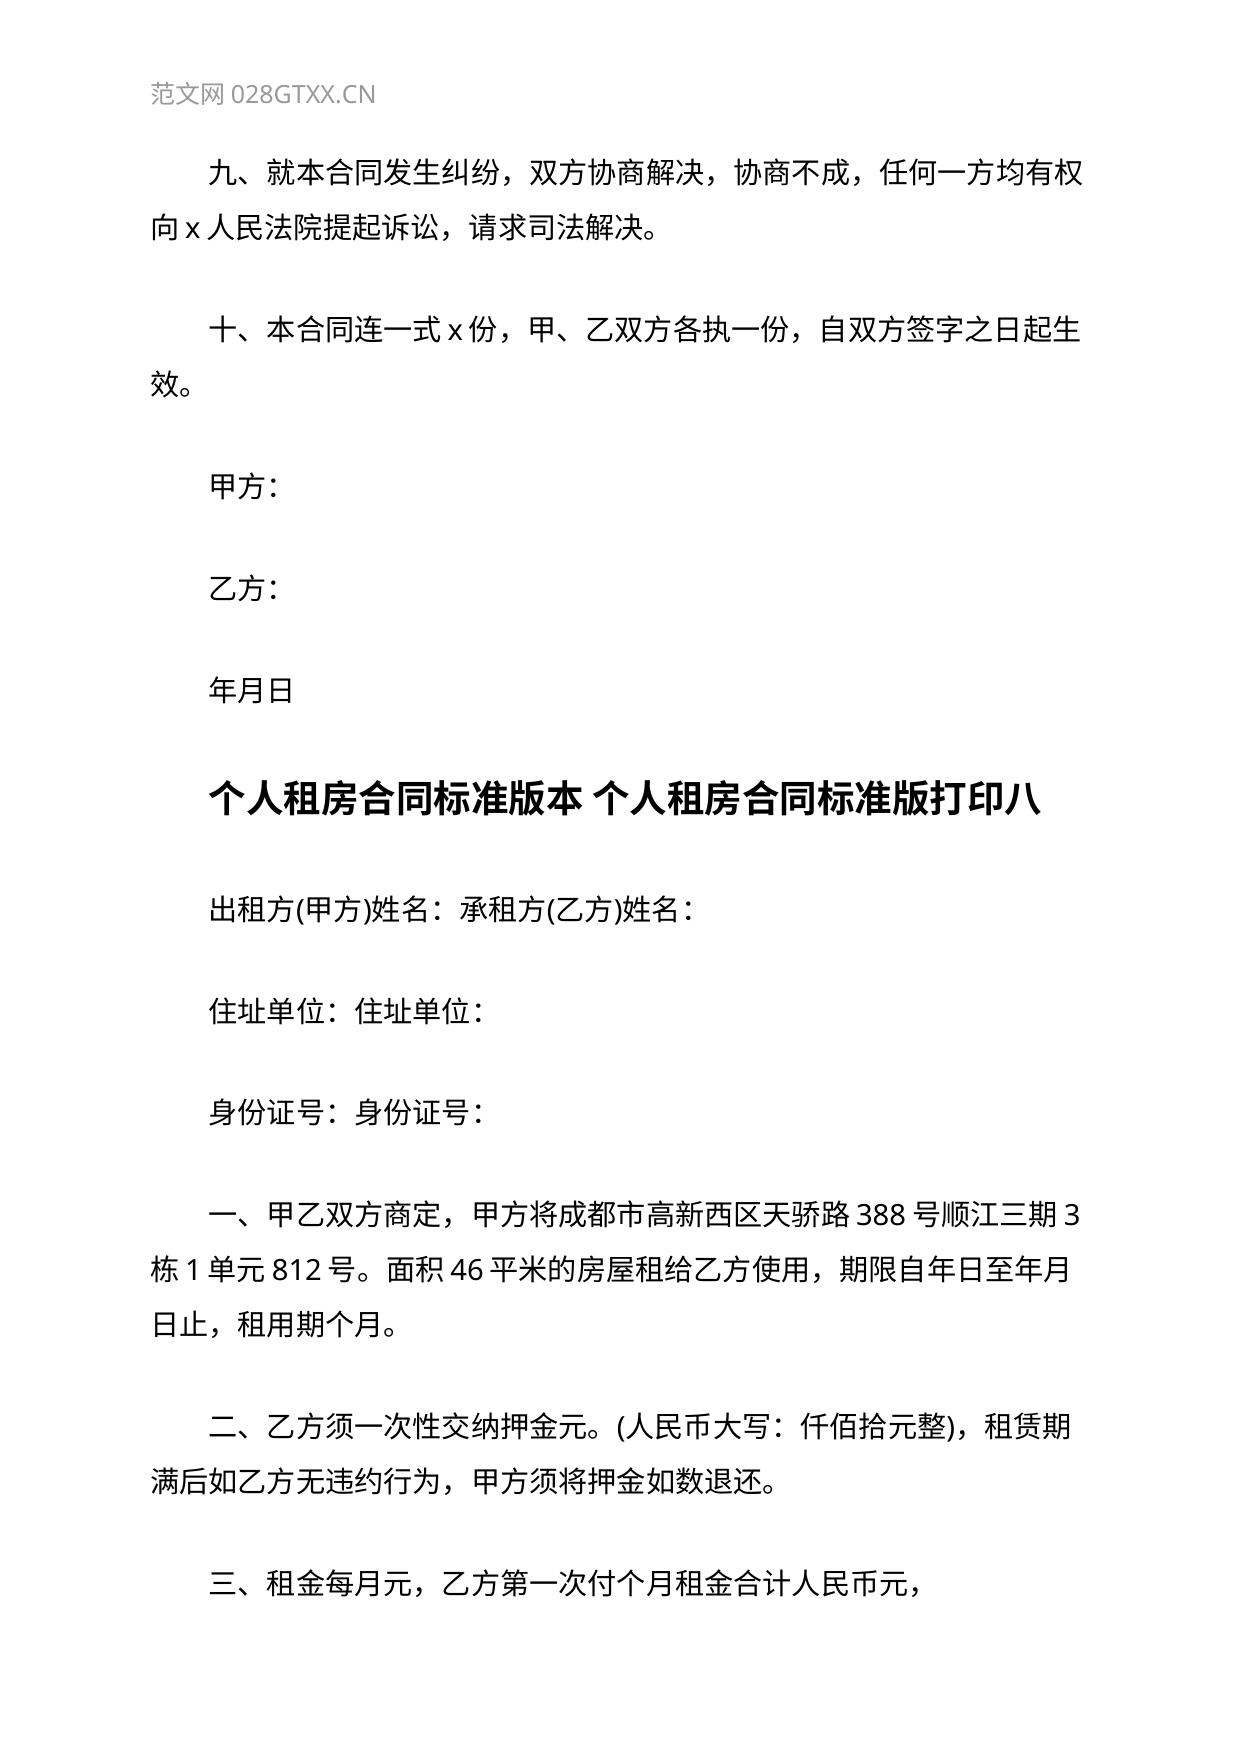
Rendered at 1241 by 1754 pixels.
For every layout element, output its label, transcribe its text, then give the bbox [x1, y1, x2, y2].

text 出租方(甲方)姓名：承租方(乙方)姓名： [150, 886, 1090, 929]
text 九、就本合同发生纠纷，双方协商解决，协商不成，任何一方均有权向x人民法院提起诉讼，请求司法解决。 [150, 150, 1090, 247]
text 年月日 [150, 667, 1090, 709]
text 二、乙方须一次性交纳押金元。(人民币大写：仟佰拾元整)，租赁期满后如乙方无违约行为，甲方须将押金如数退还。 [150, 1404, 1090, 1501]
text 甲方： [150, 464, 1090, 506]
text 三、租金每月元，乙方第一次付个月租金合计人民币元， [150, 1560, 1090, 1603]
text 住址单位：住址单位： [150, 988, 1090, 1031]
text 身份证号：身份证号： [150, 1090, 1090, 1132]
text 个人租房合同标准版本 个人租房合同标准版打印八 [150, 769, 1090, 823]
text 十、本合同连一式x份，甲、乙双方各执一份，自双方签字之日起生效。 [150, 307, 1090, 404]
text 乙方： [150, 565, 1090, 608]
text 一、甲乙双方商定，甲方将成都市高新西区天骄路388号顺江三期3栋1单元812号。面积46平米的房屋租给乙方使用，期限自年日至年月日止，租用期个月。 [150, 1192, 1090, 1344]
